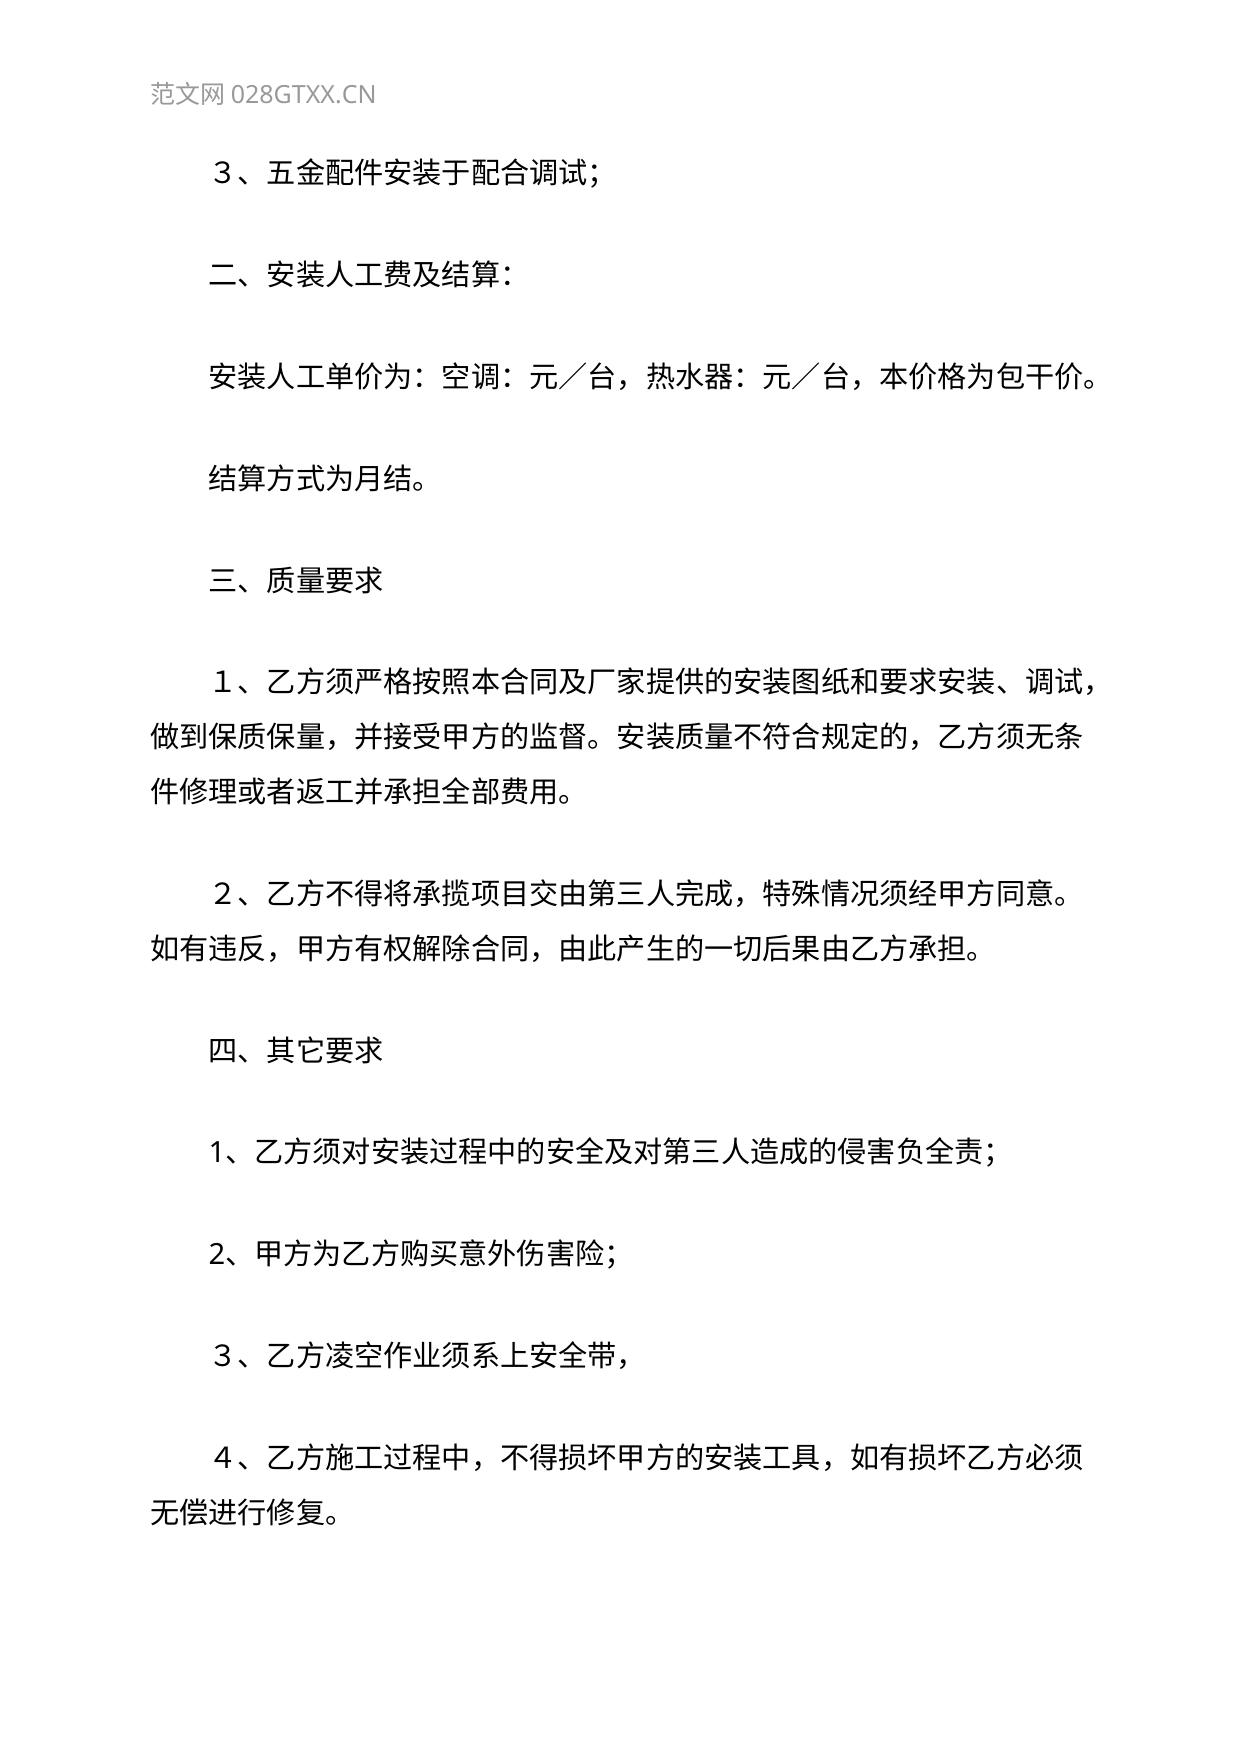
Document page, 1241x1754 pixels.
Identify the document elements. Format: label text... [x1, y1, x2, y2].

text 2、甲方为乙方购买意外伤害险； [150, 1231, 1090, 1273]
text 二、安装人工费及结算： [150, 252, 1090, 294]
text 结算方式为月结。 [150, 455, 1090, 498]
text 四、其它要求 [150, 1027, 1090, 1069]
text ２、乙方不得将承揽项目交由第三人完成，特殊情况须经甲方同意。如有违反，甲方有权解除合同，由此产生的一切后果由乙方承担。 [150, 870, 1090, 968]
text ３、五金配件安装于配合调试； [150, 150, 1090, 192]
text 三、质量要求 [150, 557, 1090, 599]
text ３、乙方凌空作业须系上安全带， [150, 1333, 1090, 1375]
text 1、乙方须对安装过程中的安全及对第三人造成的侵害负全责； [150, 1129, 1090, 1171]
text 安装人工单价为：空调：元／台，热水器：元／台，本价格为包干价。 [150, 353, 1090, 396]
text ４、乙方施工过程中，不得损坏甲方的安装工具，如有损坏乙方必须无偿进行修复。 [150, 1434, 1090, 1532]
text １、乙方须严格按照本合同及厂家提供的安装图纸和要求安装、调试，做到保质保量，并接受甲方的监督。安装质量不符合规定的，乙方须无条件修理或者返工并承担全部费用。 [150, 659, 1090, 811]
